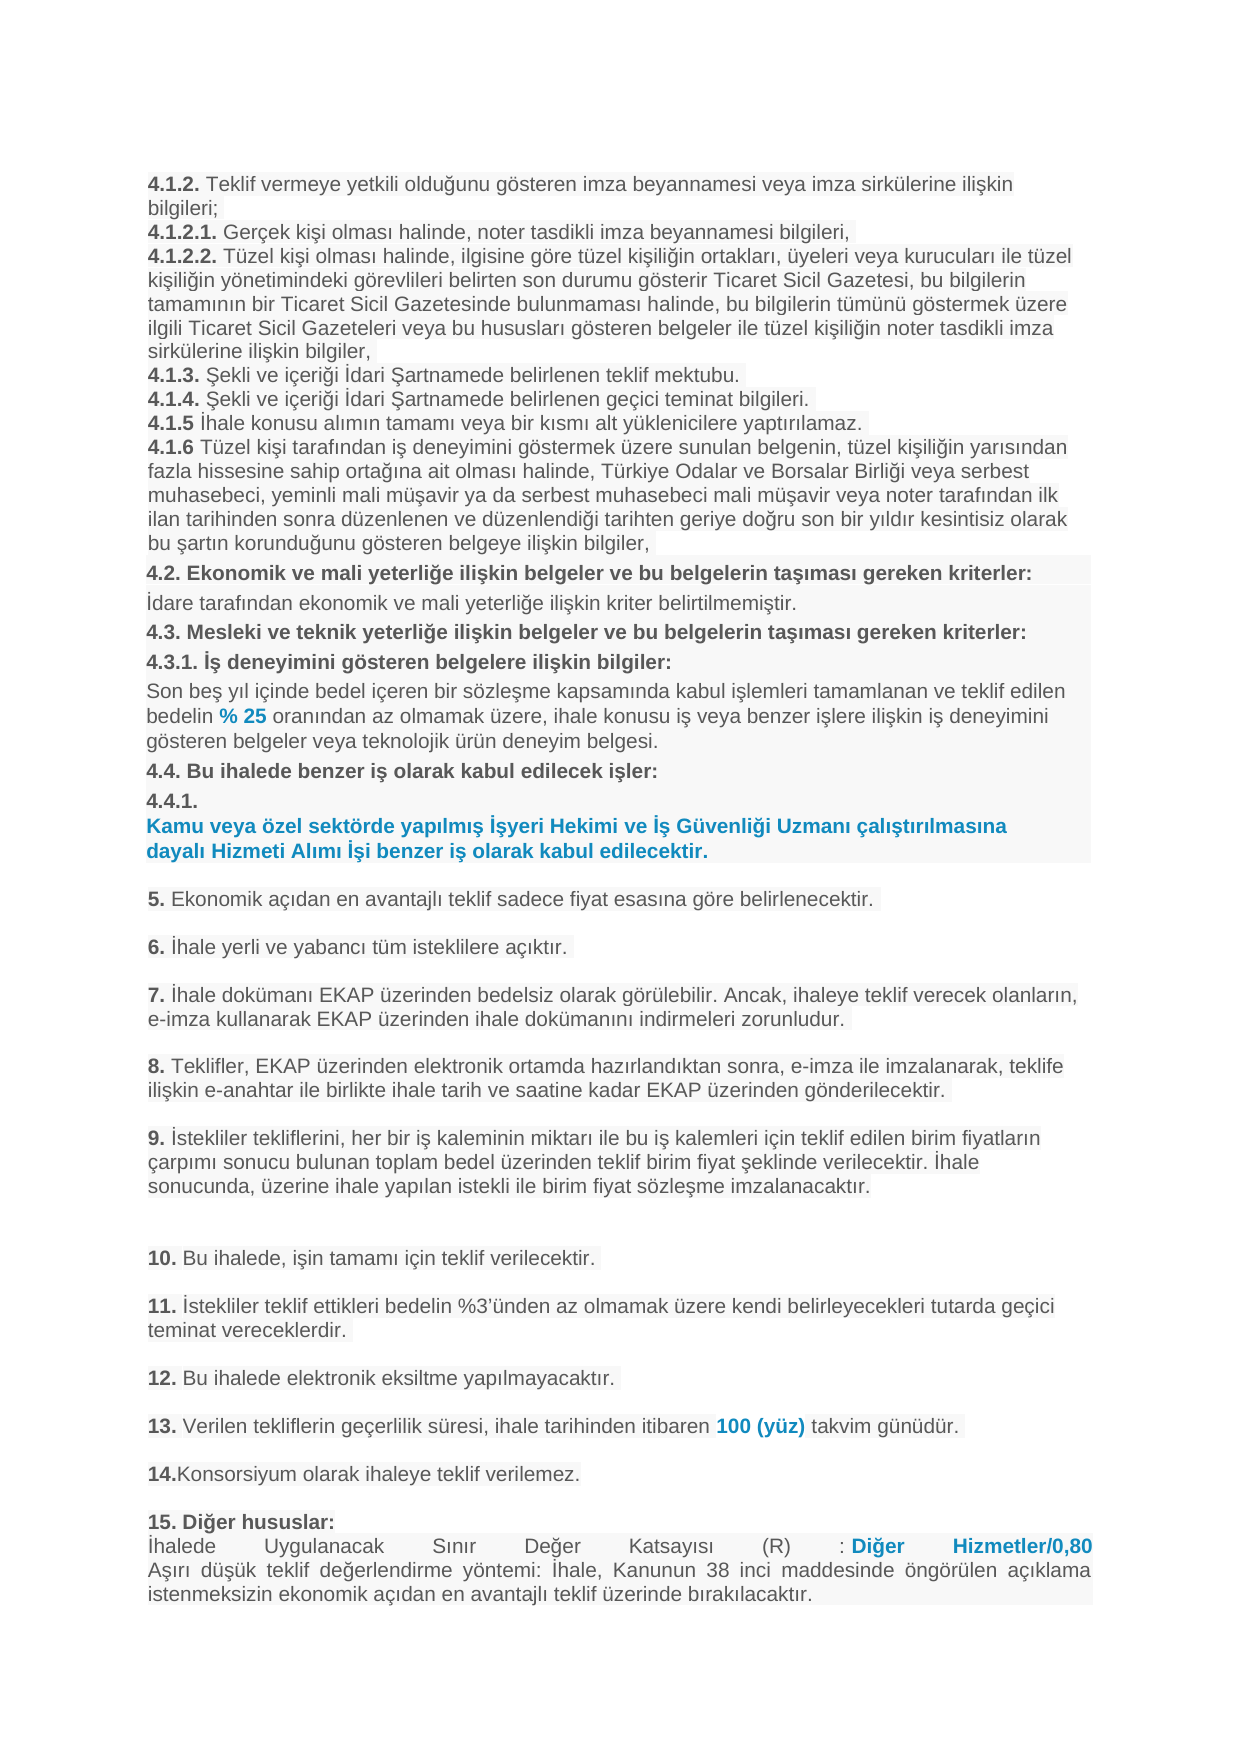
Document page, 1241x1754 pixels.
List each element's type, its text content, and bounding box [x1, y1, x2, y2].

text 5. Ekonomik açıdan en avantajlı teklif sadece fiyat esasına göre belirlenecektir. 6. İhale yerli ve yabancı tüm isteklilere açıktır. 7. İhale dokümanı EKAP üzerinden bedelsiz olarak görülebilir. Ancak, ihaleye teklif verecek olanların, e-imza kullanarak EKAP üzerinden ihale dokümanını indirmeleri zorunludur. 8. Teklifler, EKAP üzerinden elektronik ortamda hazırlandıktan sonra, e-imza ile imzalanarak, teklife ilişkin e-anahtar ile birlikte ihale tarih ve saatine kadar EKAP üzerinden gönderilecektir. 9. İstekliler tekliflerini, her bir iş kaleminin miktarı ile bu iş kalemleri için teklif edilen birim fiyatların çarpımı sonucu bulunan toplam bedel üzerinden teklif birim fiyat şeklinde verilecektir. İhale sonucunda, üzerine ihale yapılan istekli ile birim fiyat sözleşme imzalanacaktır. 10. Bu ihalede, işin tamamı için teklif verilecektir. 11. İstekliler teklif ettikleri bedelin %3’ünden az olmamak üzere kendi belirleyecekleri tutarda geçici teminat vereceklerdir. 12. Bu ihalede elektronik eksiltme yapılmayacaktır. 13. Verilen tekliflerin geçerlilik süresi, ihale tarihinden itibaren 100 (yüz) takvim günüdür. 14.Konsorsiyum olarak ihaleye teklif verilemez. 15. Diğer hususlar: [148, 863, 1093, 1533]
table_header 4.4. Bu ihalede benzer iş olarak kabul edilecek işler: [146, 753, 1091, 783]
table_cell 4.4.1. Kamu veya özel sektörde yapılmış İşyeri Hekimi ve İş Güvenliği Uzmanı çalıştırılmasına dayalı Hizmeti Alımı İşi benzer iş olarak kabul edilecektir. [146, 783, 1091, 863]
table_header 4.2. Ekonomik ve mali yeterliğe ilişkin belgeler ve bu belgelerin taşıması gereken kriterler: [146, 555, 1091, 584]
text 4.1.2. Teklif vermeye yetkili olduğunu gösteren imza beyannamesi veya imza sirkülerine ilişkin bilgileri; 4.1.2.1. Gerçek kişi olması halinde, noter tasdikli imza beyannamesi bilgileri, 4.1.2.2. Tüzel kişi olması halinde, ilgisine göre tüzel kişiliğin ortakları, üyeleri veya kurucuları ile tüzel kişiliğin yönetimindeki görevlileri belirten son durumu gösterir Ticaret Sicil Gazetesi, bu bilgilerin tamamının bir Ticaret Sicil Gazetesinde bulunmaması halinde, bu bilgilerin tümünü göstermek üzere ilgili Ticaret Sicil Gazeteleri veya bu hususları gösteren belgeler ile tüzel kişiliğin noter tasdikli imza sirkülerine ilişkin bilgiler, 4.1.3. Şekli ve içeriği İdari Şartnamede belirlenen teklif mektubu. 4.1.4. Şekli ve içeriği İdari Şartnamede belirlenen geçici teminat bilgileri. 4.1.5 İhale konusu alımın tamamı veya bir kısmı alt yüklenicilere yaptırılamaz. 4.1.6 Tüzel kişi tarafından iş deneyimini göstermek üzere sunulan belgenin, tüzel kişiliğin yarısından fazla hissesine sahip ortağına ait olması halinde, Türkiye Odalar ve Borsalar Birliği veya serbest muhasebeci, yeminli mali müşavir ya da serbest muhasebeci mali müşavir veya noter tarafından ilk ilan tarihinden sonra düzenlenen ve düzenlendiği tarihten geriye doğru son bir yıldır kesintisiz olarak bu şartın korunduğunu gösteren belgeye ilişkin bilgiler, [148, 148, 1093, 555]
table_cell Son beş yıl içinde bedel içeren bir sözleşme kapsamında kabul işlemleri tamamlanan ve teklif edilen bedelin % 25 oranından az olmamak üzere, ihale konusu iş veya benzer işlere ilişkin iş deneyimini gösteren belgeler veya teknolojik ürün deneyim belgesi. [146, 674, 1091, 753]
table_cell 4.3.1. İş deneyimini gösteren belgelere ilişkin bilgiler: [146, 644, 1091, 674]
text İhalede Uygulanacak Sınır Değer Katsayısı (R) : Diğer Hizmetler/0,80 Aşırı düşük teklif değerlendirme yöntemi: İhale, Kanunun 38 inci maddesinde öngörülen açıklama istenmeksizin ekonomik açıdan en avantajlı teklif üzerinde bırakılacaktır. [148, 1533, 1093, 1605]
table_header 4.3. Mesleki ve teknik yeterliğe ilişkin belgeler ve bu belgelerin taşıması gereken kriterler: [146, 614, 1091, 644]
table_cell İdare tarafından ekonomik ve mali yeterliğe ilişkin kriter belirtilmemiştir. [146, 585, 1091, 614]
